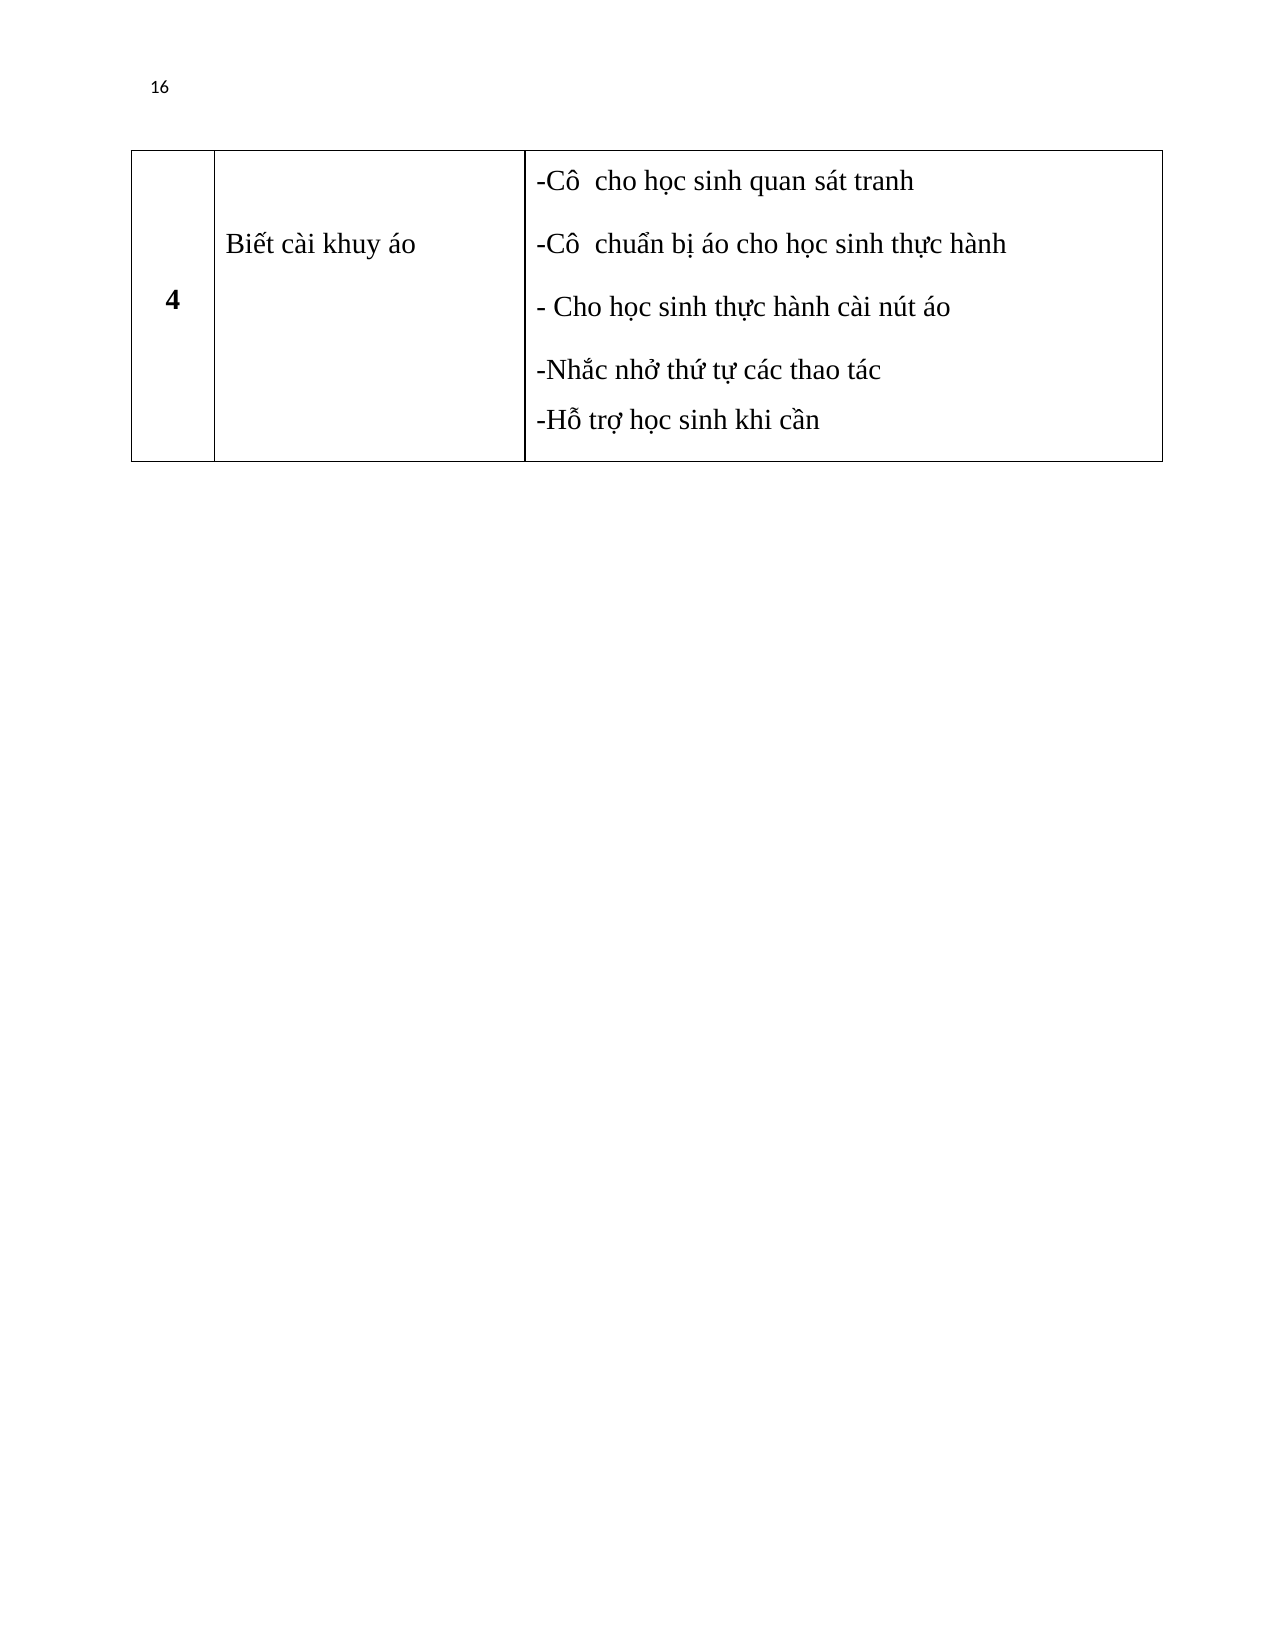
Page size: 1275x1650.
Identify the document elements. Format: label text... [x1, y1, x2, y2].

table_cell -Cô cho học sinh quan sát tranh -Cô chuẩn bị áo cho học sinh thực hành - Cho học sinh thực hành cài nút áo -Nhắc nhở thứ tự các thao tác -Hỗ trợ học sinh khi cần [526, 151, 1162, 461]
table_cell 4 [132, 151, 214, 461]
table_cell Biết cài khuy áo [215, 151, 524, 461]
